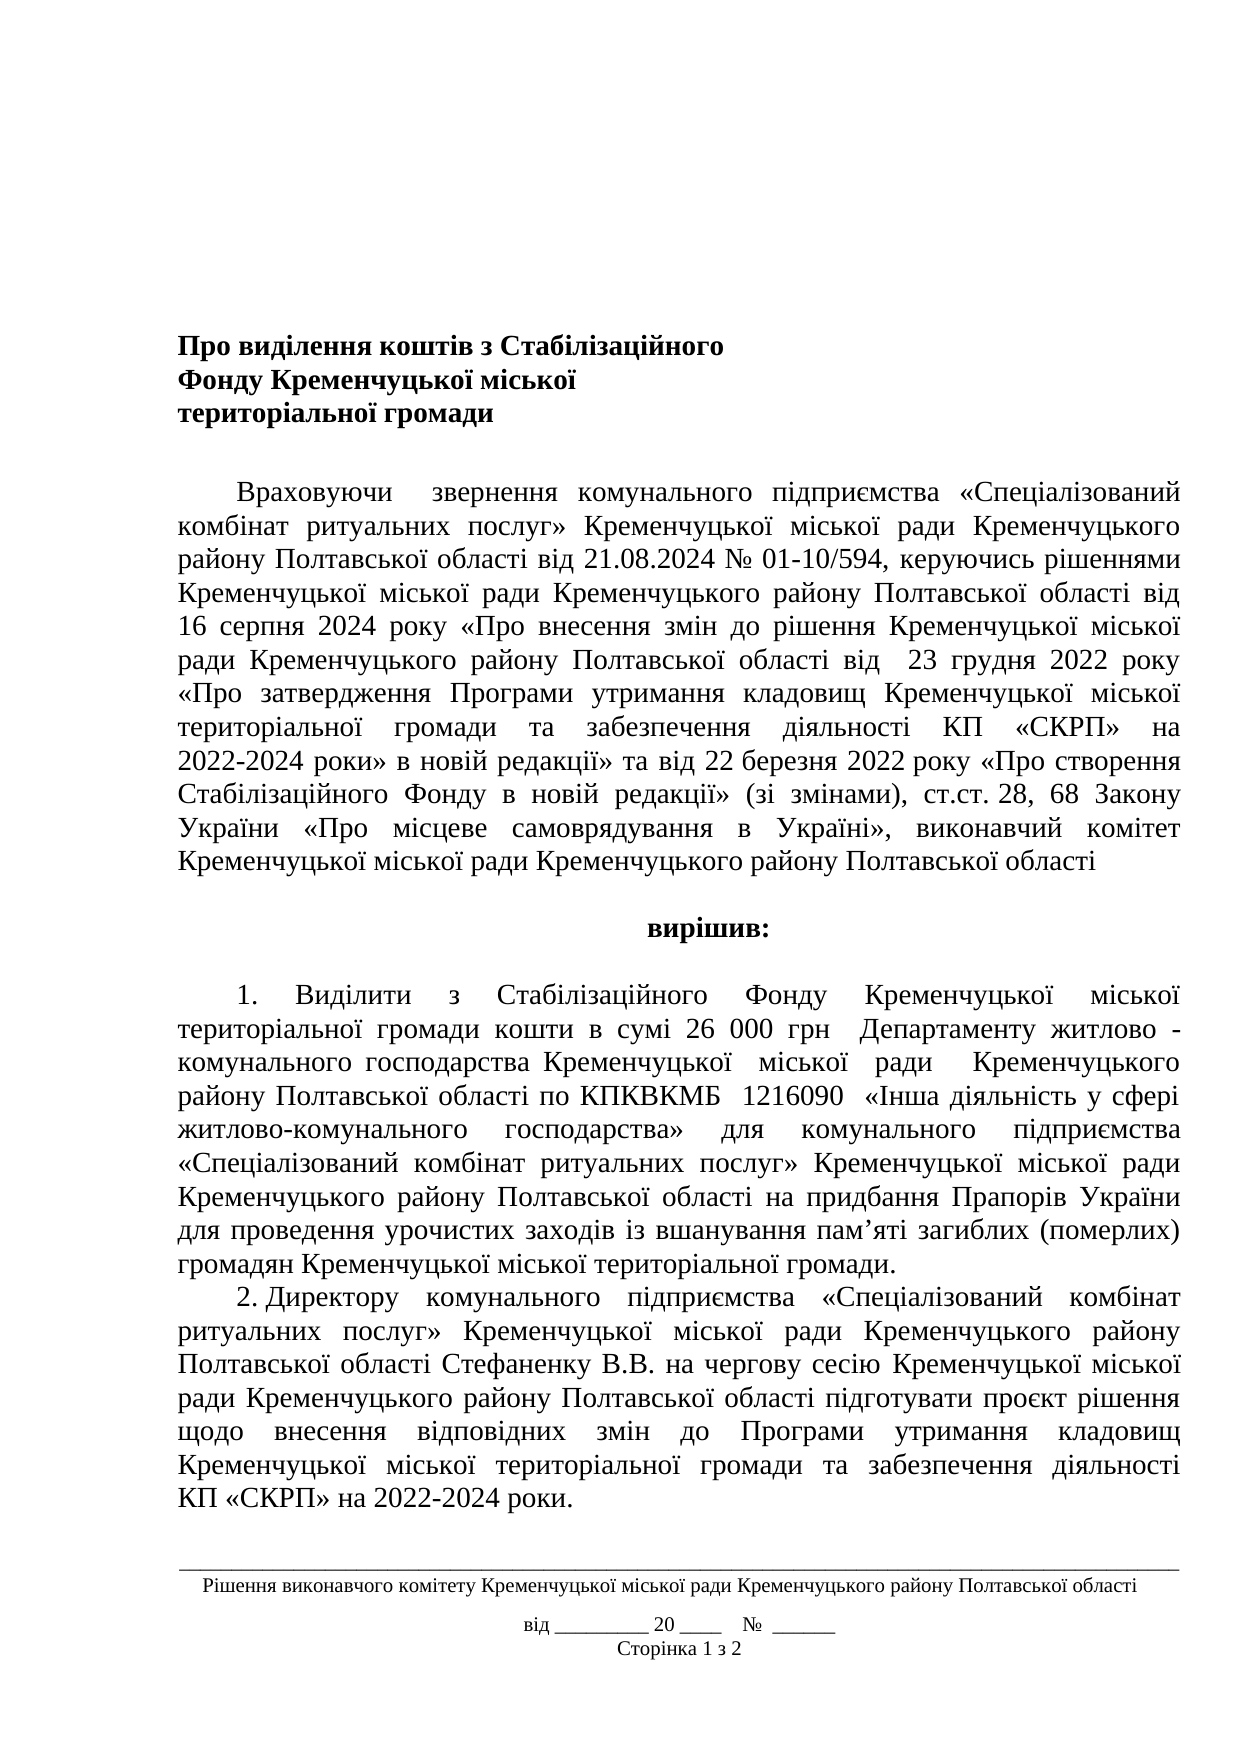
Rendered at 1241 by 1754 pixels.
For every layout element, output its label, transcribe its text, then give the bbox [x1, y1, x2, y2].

text вирішив: [177, 910, 1181, 944]
text 2. Директору комунального підприємства «Спеціалізований комбінат ритуальних послуг» Кременчуцької міської ради Кременчуцького району Полтавської області Стефаненку В.В. на чергову сесію Кременчуцької міської ради Кременчуцького району Полтавської області підготувати проєкт рішення щодо внесення відповідних змін до Програми утримання кладовищ Кременчуцької міської територіальної громади та забезпечення діяльності КП «СКРП» на 2022-2024 роки. [177, 1279, 1181, 1514]
text територіальної громади [177, 395, 1183, 429]
text Враховуючи звернення комунального підприємства «Спеціалізований комбінат ритуальних послуг» Кременчуцької міської ради Кременчуцького району Полтавської області від 21.08.2024 № 01-10/594, керуючись рішеннями Кременчуцької міської ради Кременчуцького району Полтавської області від 16 серпня 2024 року «Про внесення змін до рішення Кременчуцької міської ради Кременчуцького району Полтавської області від 23 грудня 2022 року «Про затвердження Програми утримання кладовищ Кременчуцької міської територіальної громади та забезпечення діяльності КП «СКРП» на 2022-2024 роки» в новій редакції» та від 22 березня 2022 року «Про створення Стабілізаційного Фонду в новій редакції» (зі змінами), ст.ст. 28, 68 Закону України «Про місцеве самоврядування в Україні», виконавчий комітет Кременчуцької міської ради Кременчуцького району Полтавської області [177, 474, 1181, 877]
text Про виділення коштів з Стабілізаційного [177, 328, 1183, 362]
text Фонду Кременчуцької міської [177, 362, 1183, 395]
text 1. Виділити з Стабілізаційного Фонду Кременчуцької міської територіальної громади кошти в сумі 26 000 грн Департаменту житлово - комунального господарства Кременчуцької міської ради Кременчуцького району Полтавської області по КПКВКМБ 1216090 «Інша діяльність у сфері житлово-комунального господарства» для комунального підприємства «Спеціалізований комбінат ритуальних послуг» Кременчуцької міської ради Кременчуцького району Полтавської області на придбання Прапорів України для проведення урочистих заходів із вшанування пам’яті загиблих (померлих) громадян Кременчуцької міської територіальної громади. [177, 977, 1181, 1279]
